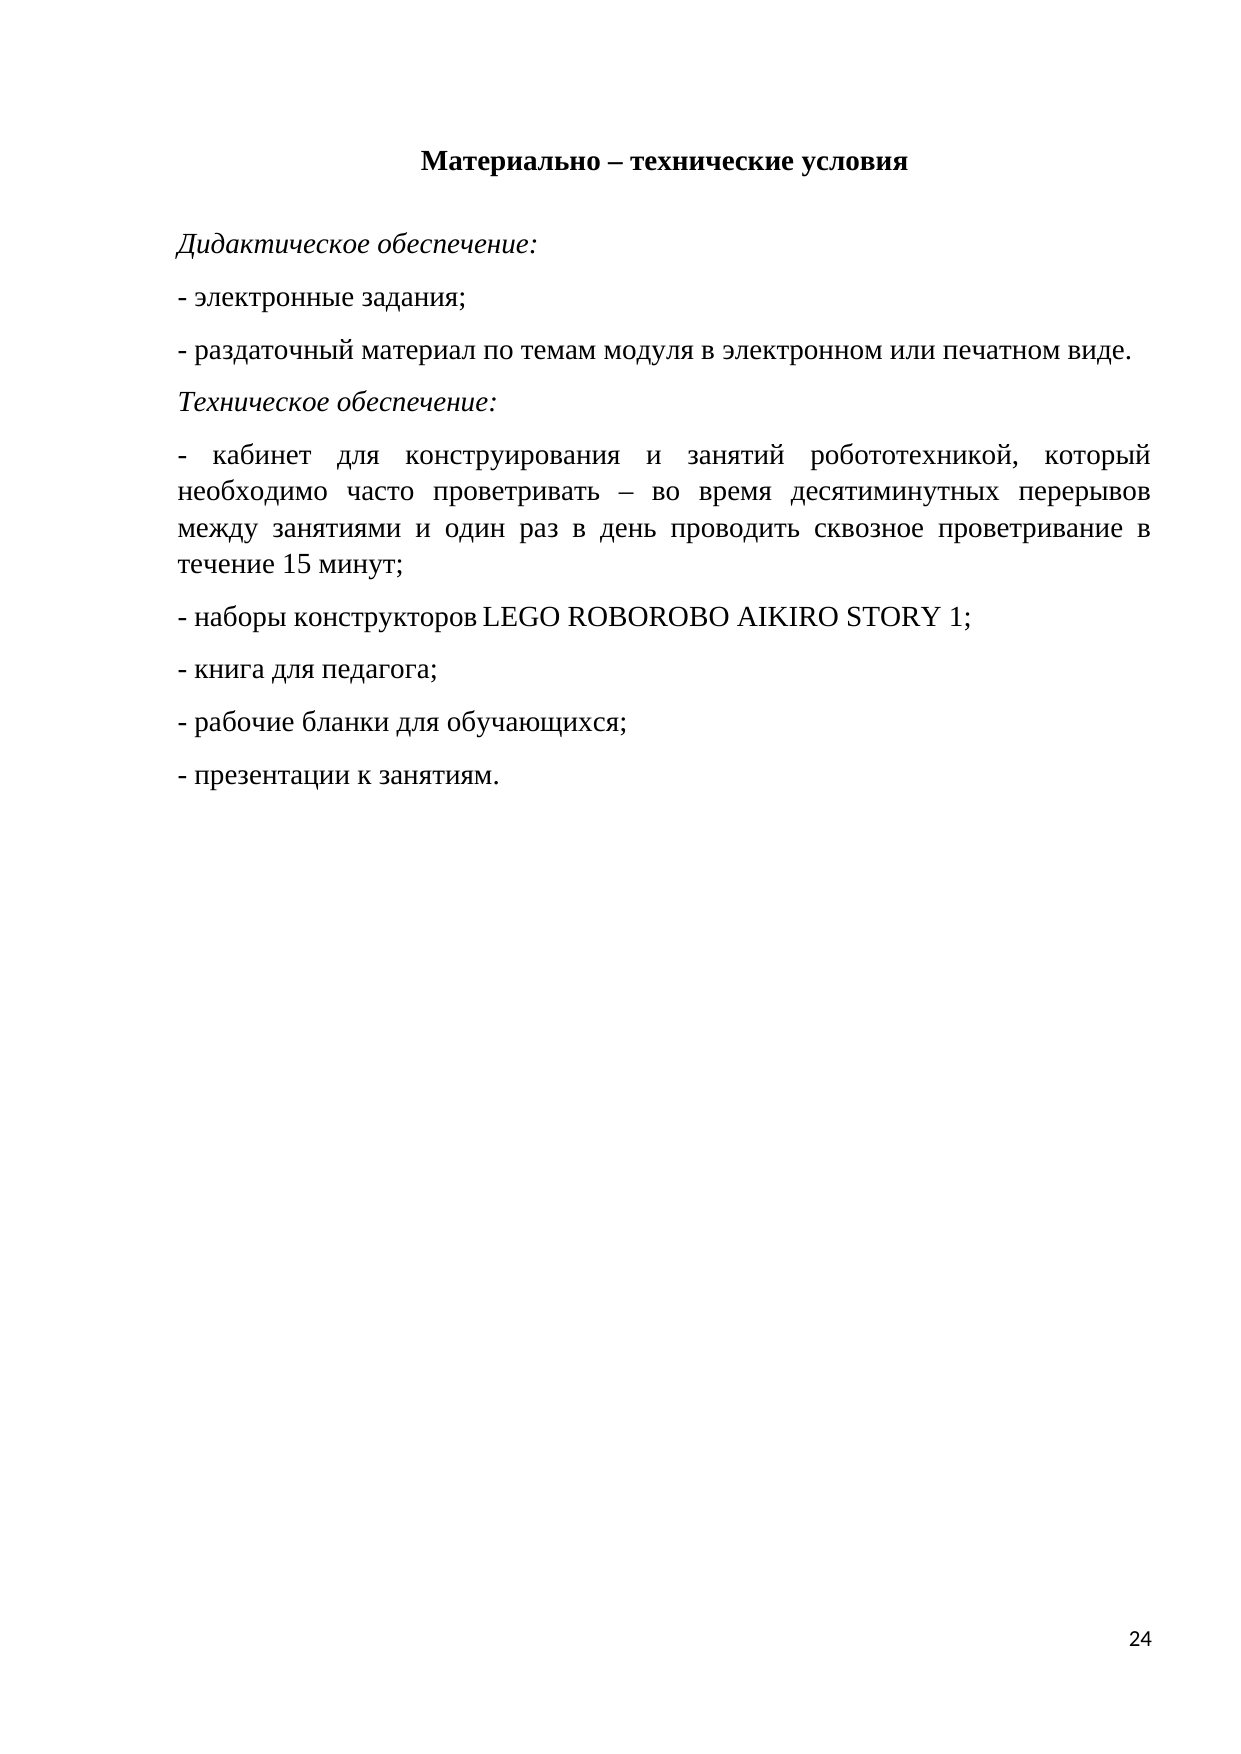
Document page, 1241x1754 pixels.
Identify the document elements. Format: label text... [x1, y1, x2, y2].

text Техническое обеспечение: [177, 384, 1152, 418]
text - наборы конструкторов LEGO ROBOROBO AIKIRO STORY 1; [177, 599, 1152, 632]
text - электронные задания; [177, 279, 1152, 312]
text - кабинет для конструирования и занятий робототехникой, который необходимо часто проветривать – во время десятиминутных перерывов между занятиями и один раз в день проводить сквозное проветривание в течение 15 минут; [177, 437, 1152, 579]
text - рабочие бланки для обучающихся; [177, 704, 1152, 738]
text - презентации к занятиям. [177, 757, 1152, 791]
subtitle Материально – технические условия [177, 143, 1152, 177]
text - книга для педагога; [177, 651, 1152, 685]
text Дидактическое обеспечение: [177, 226, 1152, 260]
text - раздаточный материал по темам модуля в электронном или печатном виде. [177, 332, 1152, 365]
